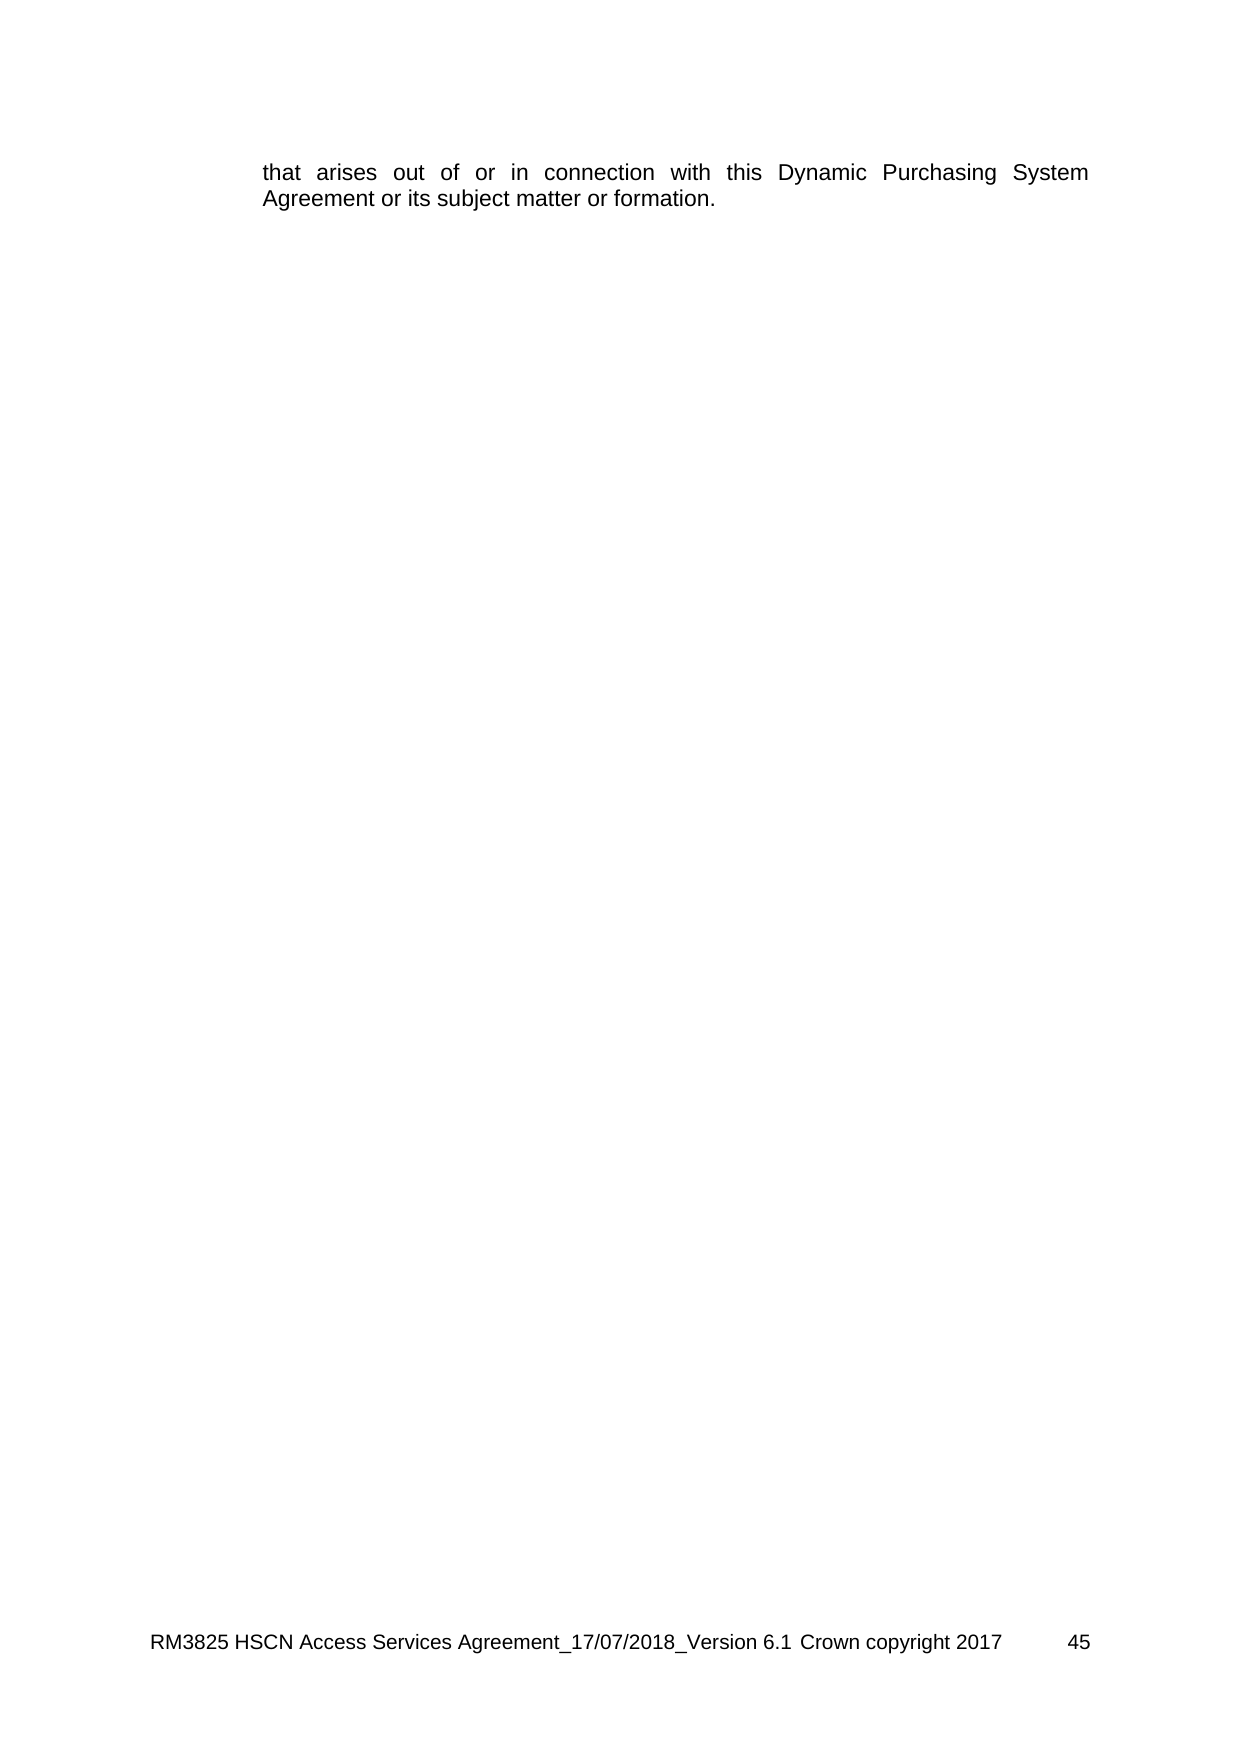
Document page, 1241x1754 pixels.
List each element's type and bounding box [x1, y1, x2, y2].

text [225, 159, 1090, 212]
